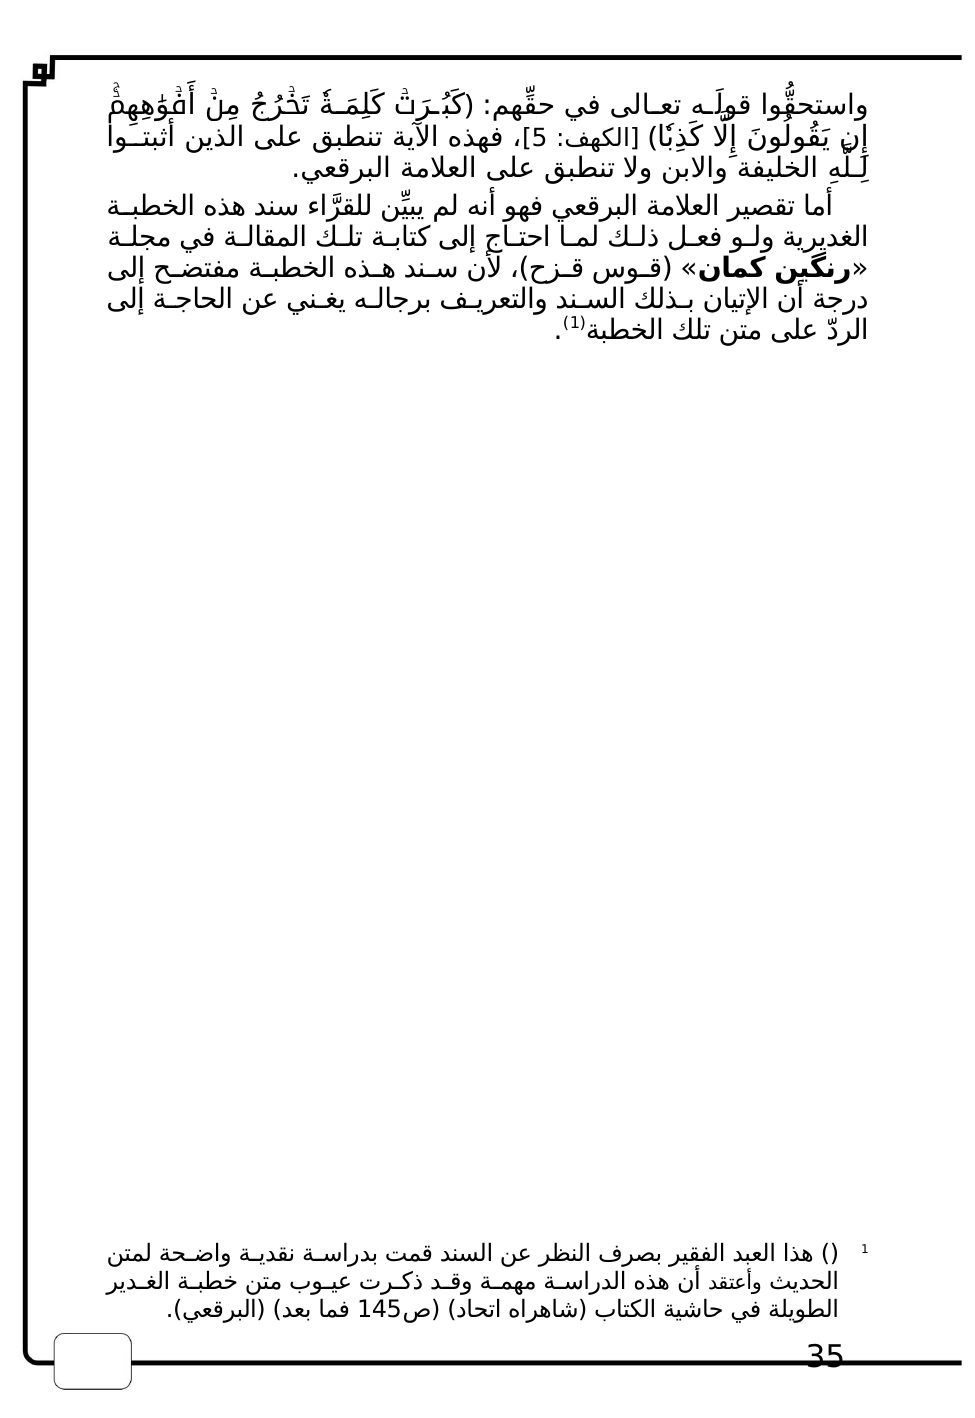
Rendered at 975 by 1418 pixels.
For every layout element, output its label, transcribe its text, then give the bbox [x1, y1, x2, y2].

text أما تقصير العلامة البرقعي فهو أنه لم يبيِّن للقرَّاء سند هذه الخطبة الغديرية ولو فعل ذلك لما احتاج إلى كتابة تلك المقالة في مجلة «رنگين كمان» (قوس قزح)، لأن سند هذه الخطبة مفتضح إلى درجة أن الإتيان بذلك السند والتعريف برجاله يغني عن الحاجة إلى الردّ على متن تلك الخطبة(). [106, 191, 869, 346]
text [106, 89, 869, 184]
picture [0, 0, 962, 1418]
